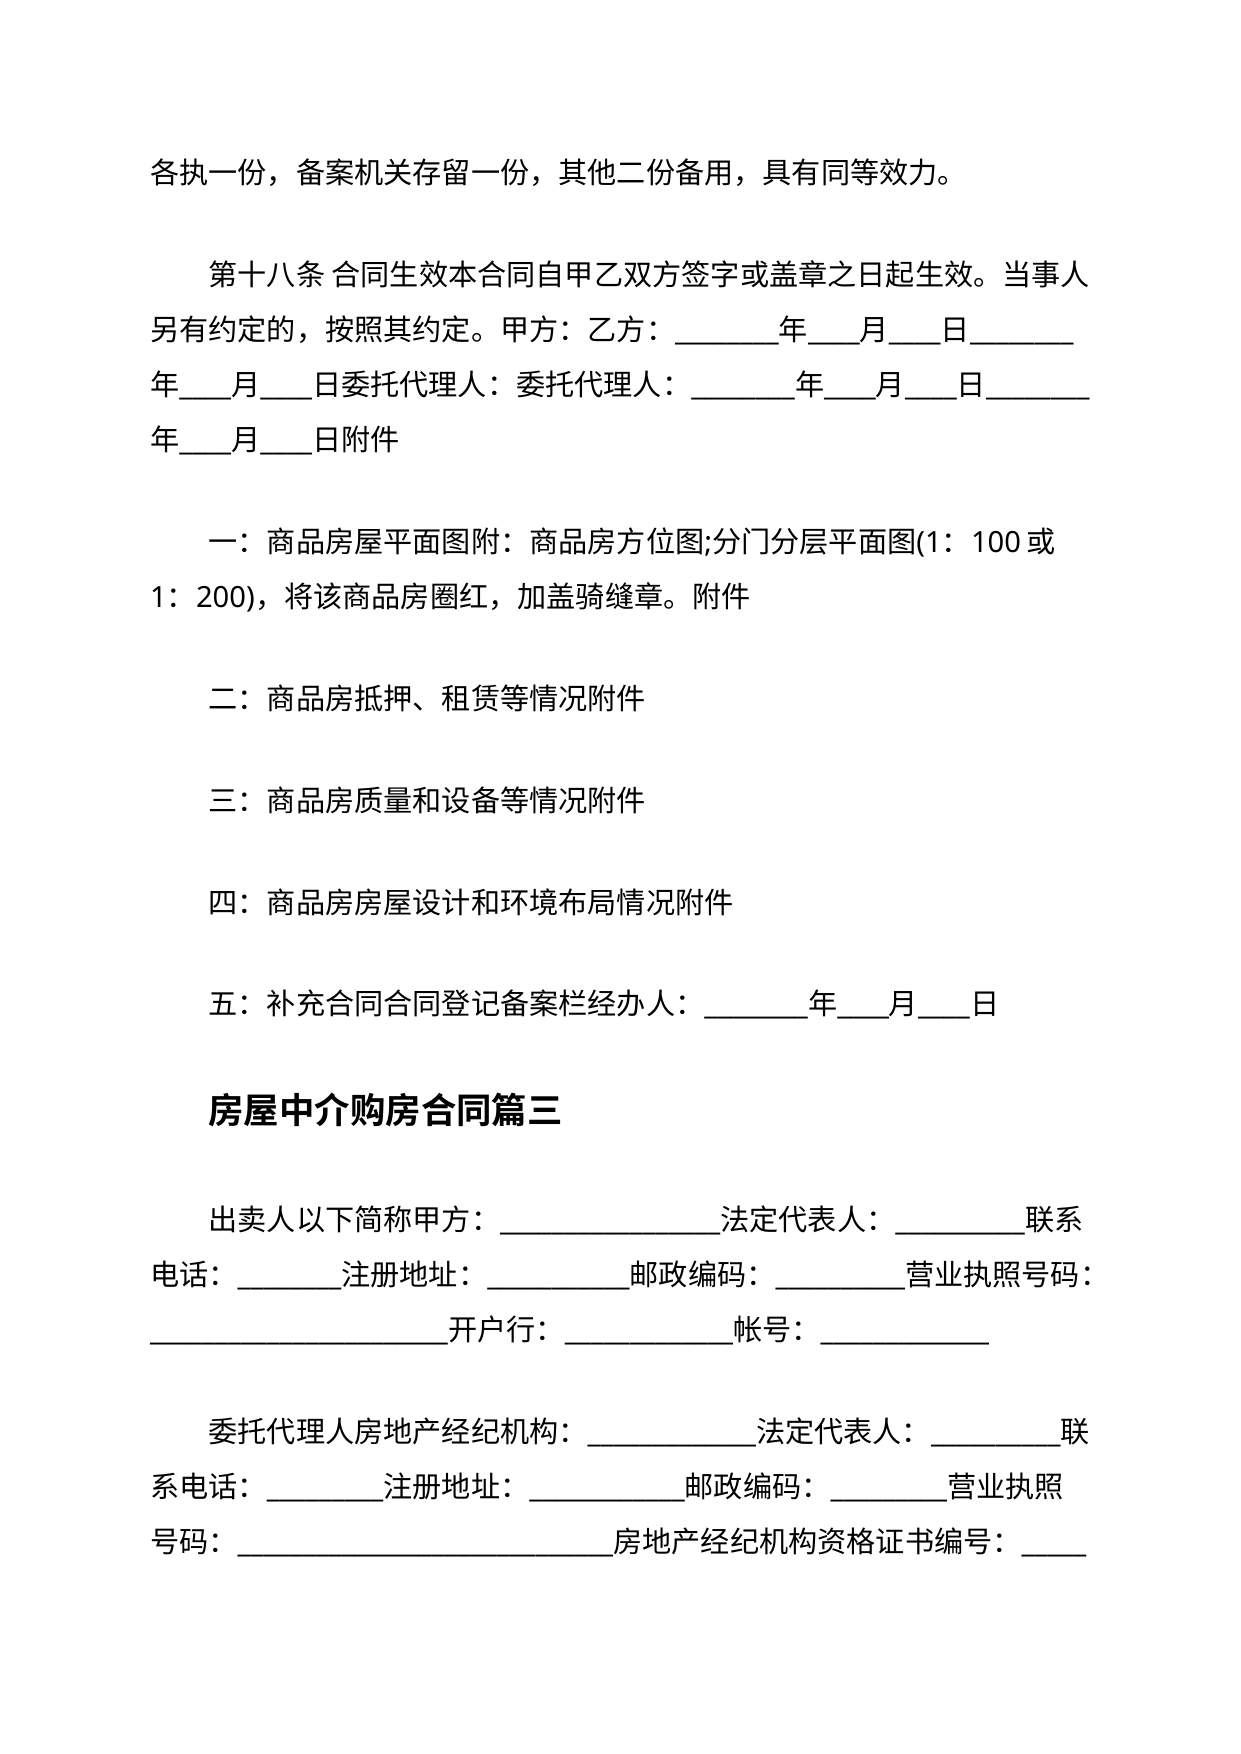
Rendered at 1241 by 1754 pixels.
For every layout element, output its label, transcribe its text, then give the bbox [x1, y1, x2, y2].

text 二：商品房抵押、租赁等情况附件 [150, 676, 1090, 718]
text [150, 150, 1090, 192]
text 五：补充合同合同登记备案栏经办人：________年____月____日 [150, 981, 1090, 1023]
text 出卖人以下简称甲方：_________________法定代表人：__________联系电话：________注册地址：___________邮政编码：__________营业执照号码：_______________________开户行：_____________帐号：_____________ [150, 1196, 1090, 1349]
text 房屋中介购房合同篇三 [150, 1083, 1090, 1134]
text 三：商品房质量和设备等情况附件 [150, 777, 1090, 820]
text 一：商品房屋平面图附：商品房方位图;分门分层平面图(1：100或1：200)，将该商品房圈红，加盖骑缝章。附件 [150, 519, 1090, 616]
text 第十八条 合同生效本合同自甲乙双方签字或盖章之日起生效。当事人另有约定的，按照其约定。甲方：乙方：________年____月____日________年____月____日委托代理人：委托代理人：________年____月____日________年____月____日附件 [150, 252, 1090, 459]
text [150, 1408, 1090, 1561]
text 四：商品房房屋设计和环境布局情况附件 [150, 879, 1090, 921]
